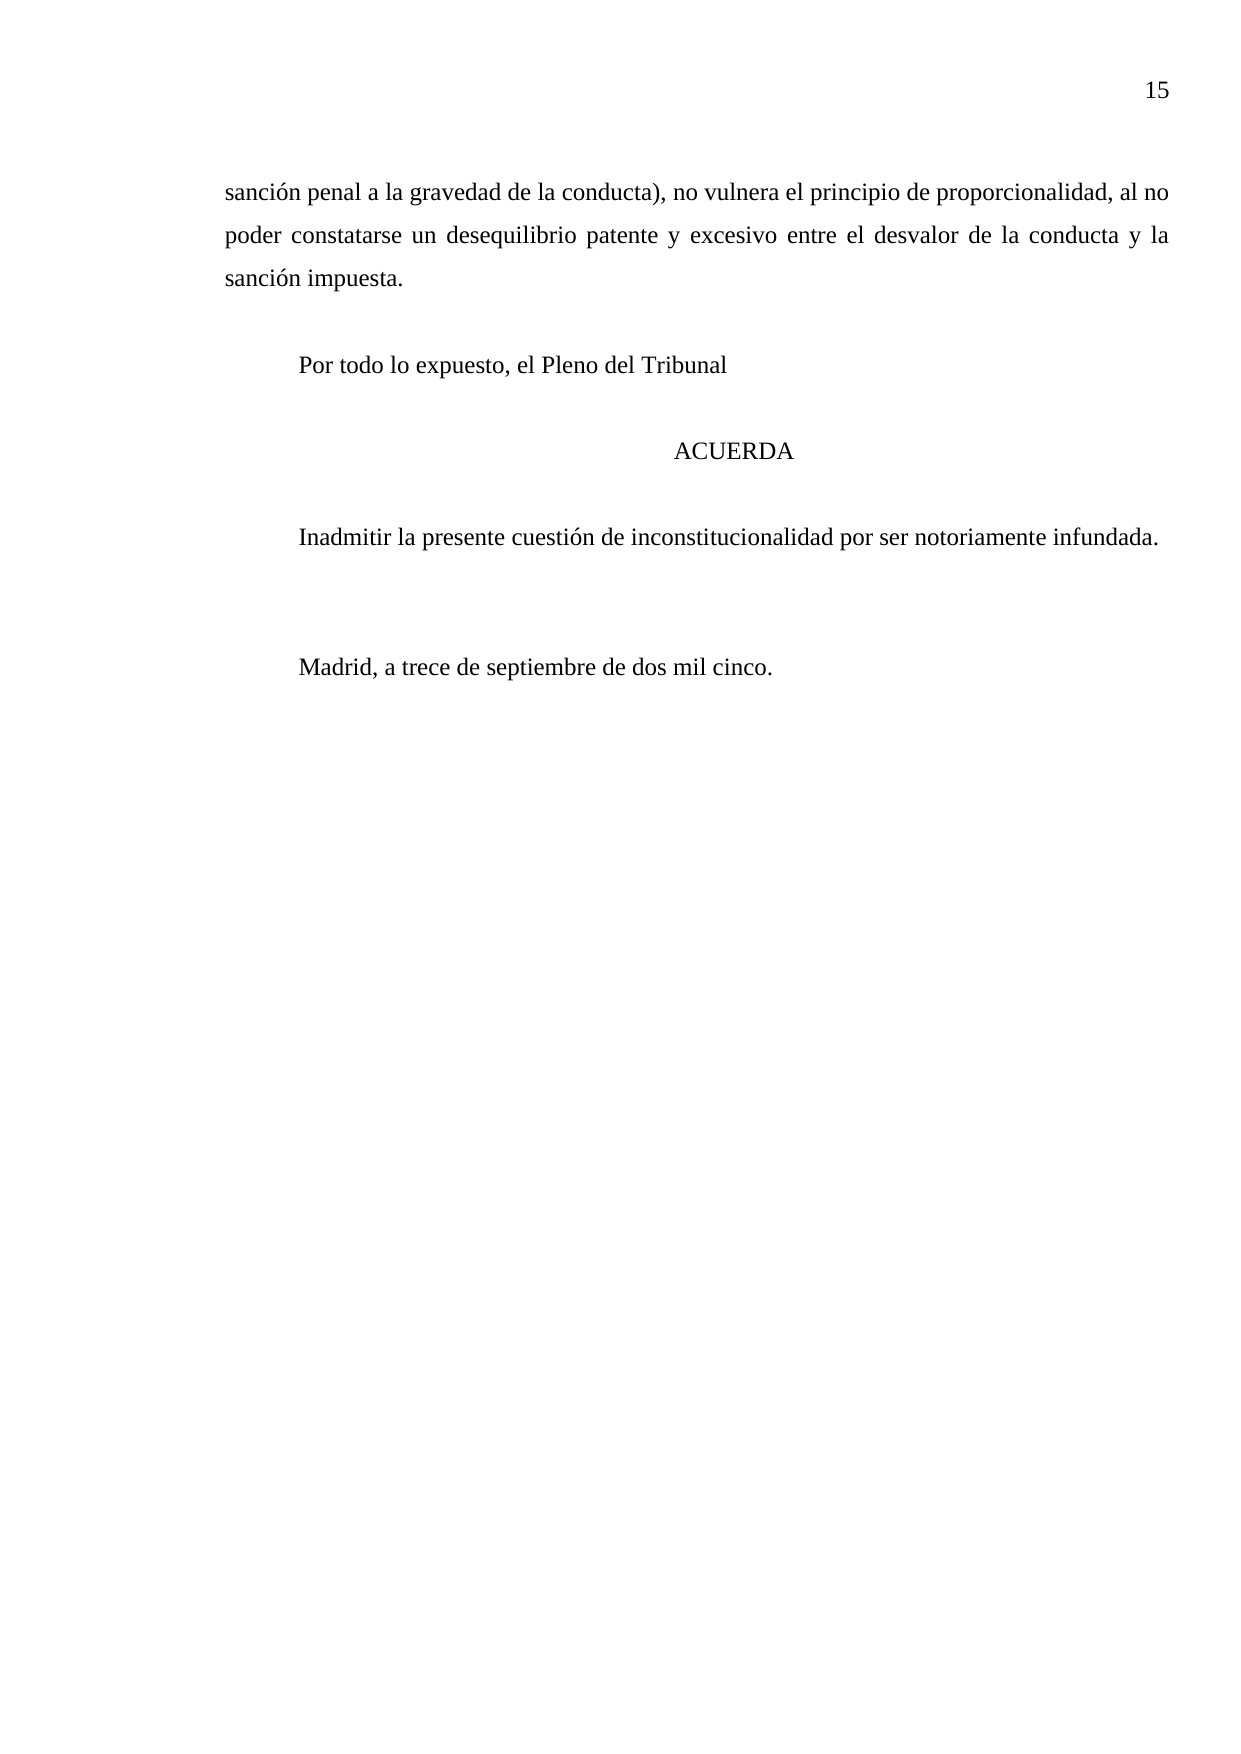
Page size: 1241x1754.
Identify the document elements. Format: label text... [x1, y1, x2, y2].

text Madrid, a trece de septiembre de dos mil cinco. [224, 652, 1169, 680]
text Inadmitir la presente cuestión de inconstitucionalidad por ser notoriamente infundada. [224, 522, 1169, 551]
text Por todo lo expuesto, el Pleno del Tribunal [224, 350, 1169, 378]
text ACUERDA [224, 436, 1169, 465]
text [224, 177, 1169, 292]
